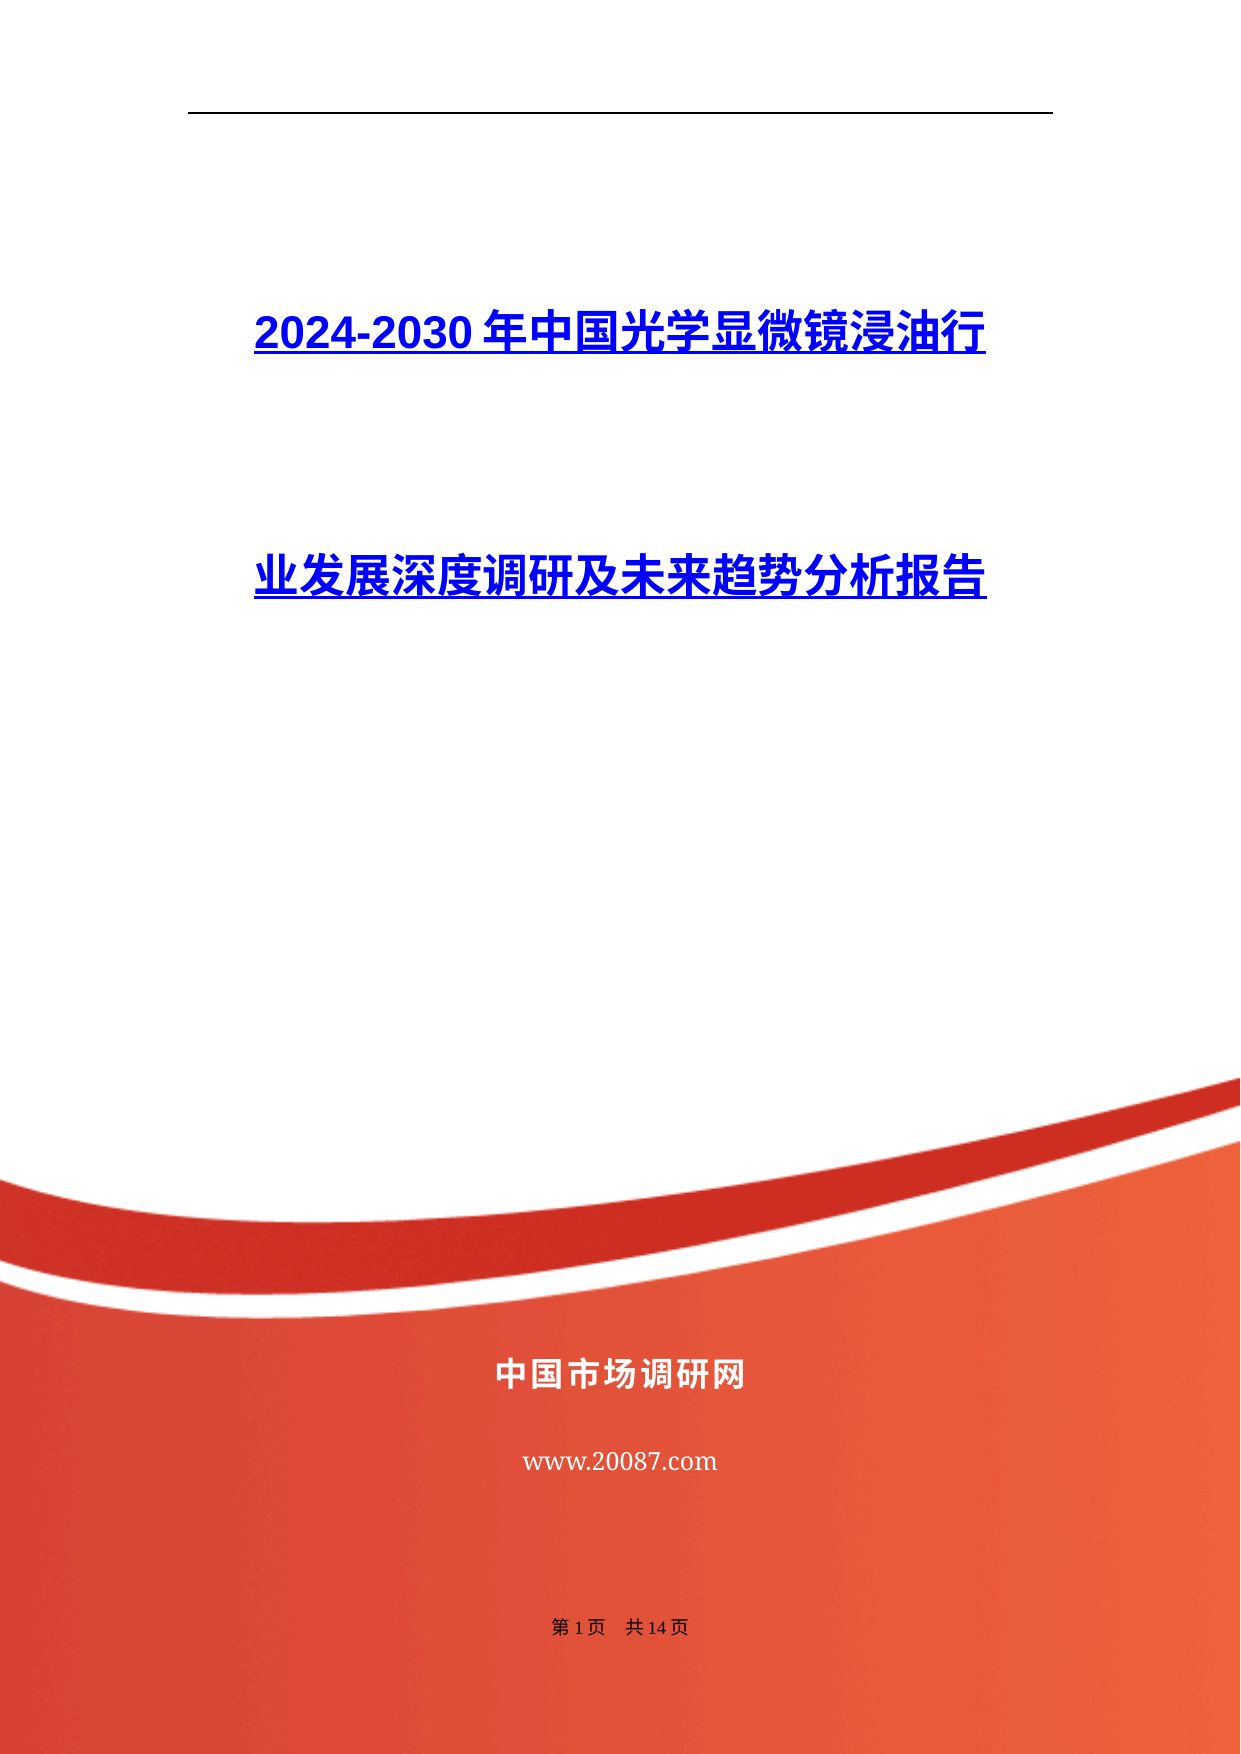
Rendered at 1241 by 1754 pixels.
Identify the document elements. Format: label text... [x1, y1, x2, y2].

picture [0, 1006, 1241, 1754]
text www.20087.com [187, 1428, 1053, 1493]
subtitle 中国市场调研网 [187, 1339, 1053, 1404]
table_header 2024-2030年中国光学显微镜浸油行业发展深度调研及未来趋势分析报告 [188, 207, 1053, 773]
